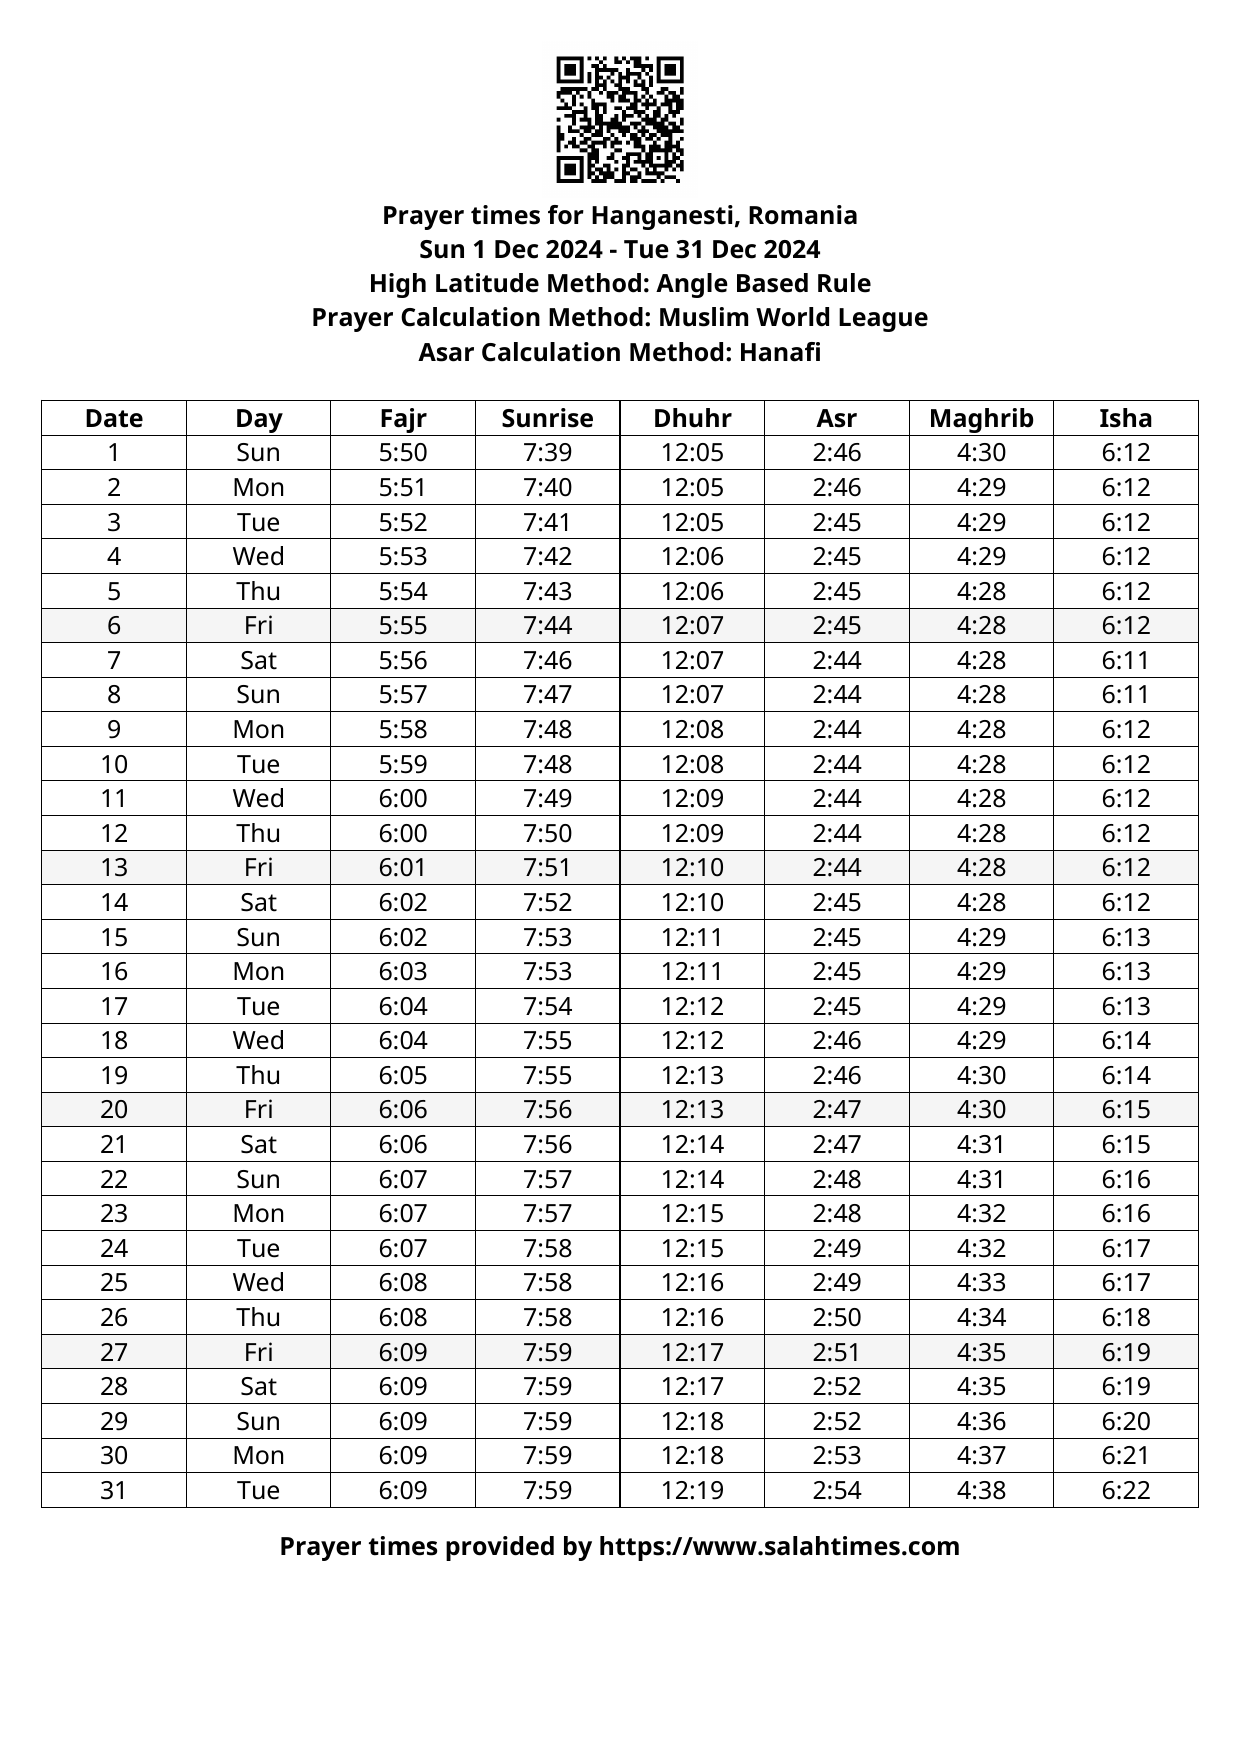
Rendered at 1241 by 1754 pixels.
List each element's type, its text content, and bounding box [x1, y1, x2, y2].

table_cell Wed [187, 1024, 330, 1057]
table_cell 2:48 [765, 1196, 909, 1230]
table_cell 4:35 [910, 1335, 1053, 1368]
table_cell Tue [187, 989, 330, 1022]
table_cell 5:58 [331, 712, 475, 746]
table_cell 4:33 [910, 1266, 1053, 1299]
table_cell 12:11 [621, 954, 764, 988]
table_cell Thu [187, 574, 330, 607]
table_cell 12:16 [621, 1300, 764, 1334]
table_cell 6:00 [331, 781, 475, 815]
table_cell 5:56 [331, 643, 475, 677]
table_cell 4:28 [910, 851, 1053, 884]
table_cell 10 [42, 747, 186, 780]
table_cell Sat [187, 1127, 330, 1161]
table_cell 6:15 [1054, 1093, 1198, 1126]
table_header Day [187, 401, 330, 434]
table_cell 2:45 [765, 920, 909, 953]
table_cell 2:45 [765, 574, 909, 607]
table_cell 12:15 [621, 1196, 764, 1230]
table_cell 6:13 [1054, 954, 1198, 988]
table_cell 7:52 [476, 885, 619, 919]
table_cell 2:44 [765, 851, 909, 884]
table_cell 4:29 [910, 505, 1053, 538]
table_cell Fri [187, 609, 330, 642]
table_cell 4:28 [910, 712, 1053, 746]
table_cell 6:12 [1054, 816, 1198, 849]
table_cell 7:39 [476, 436, 619, 469]
table_cell 7:51 [476, 851, 619, 884]
table_cell 6:09 [331, 1404, 475, 1437]
table_cell 6:06 [331, 1093, 475, 1126]
table_cell 7:43 [476, 574, 619, 607]
table_cell Sun [187, 436, 330, 469]
table_cell 4:31 [910, 1162, 1053, 1195]
table_cell 11 [42, 781, 186, 815]
table_header Date [42, 401, 186, 434]
table_cell 7:55 [476, 1058, 619, 1092]
table_cell 12:11 [621, 920, 764, 953]
table_cell 5:55 [331, 609, 475, 642]
text Prayer times for Hanganesti, Romania [42, 198, 1198, 232]
table_cell 12:09 [621, 781, 764, 815]
table_cell 22 [42, 1162, 186, 1195]
table_cell 6:11 [1054, 678, 1198, 711]
table_cell 6:12 [1054, 885, 1198, 919]
table_cell 12:17 [621, 1335, 764, 1368]
table_cell Mon [187, 1196, 330, 1230]
table_cell 4:28 [910, 678, 1053, 711]
table_cell 7:57 [476, 1196, 619, 1230]
table_cell 7:59 [476, 1335, 619, 1368]
table_cell 12:15 [621, 1231, 764, 1264]
table_cell 2:50 [765, 1300, 909, 1334]
table_cell 12:09 [621, 816, 764, 849]
table_cell 6:12 [1054, 574, 1198, 607]
table_cell 12:14 [621, 1127, 764, 1161]
table_cell 2:46 [765, 470, 909, 504]
table_cell 7:49 [476, 781, 619, 815]
table_cell 6:09 [331, 1369, 475, 1403]
table_cell 4:28 [910, 643, 1053, 677]
table_cell 12:14 [621, 1162, 764, 1195]
table_cell 14 [42, 885, 186, 919]
table_cell 2:45 [765, 539, 909, 573]
table_cell 12:07 [621, 609, 764, 642]
table_cell 6:08 [331, 1266, 475, 1299]
table_cell 6:15 [1054, 1127, 1198, 1161]
table_cell 5:50 [331, 436, 475, 469]
table_cell 7:59 [476, 1404, 619, 1437]
table_cell 23 [42, 1196, 186, 1230]
table_cell 12:17 [621, 1369, 764, 1403]
table_cell 7:53 [476, 954, 619, 988]
table_cell 6:04 [331, 989, 475, 1022]
table_cell 6:07 [331, 1162, 475, 1195]
table_cell 31 [42, 1473, 186, 1507]
table_cell 6:12 [1054, 470, 1198, 504]
table_cell 7:58 [476, 1266, 619, 1299]
table_cell Thu [187, 1300, 330, 1334]
table_cell 4:28 [910, 885, 1053, 919]
table_cell 6:12 [1054, 781, 1198, 815]
table_cell 15 [42, 920, 186, 953]
table_cell Mon [187, 1439, 330, 1472]
table_cell 12:10 [621, 851, 764, 884]
table_cell Sun [187, 678, 330, 711]
table_cell 7:46 [476, 643, 619, 677]
table_cell 27 [42, 1335, 186, 1368]
table_cell 2:49 [765, 1266, 909, 1299]
table_cell 2:54 [765, 1473, 909, 1507]
table_cell 4:36 [910, 1404, 1053, 1437]
table_cell 5 [42, 574, 186, 607]
table_cell 1 [42, 436, 186, 469]
table_cell Sun [187, 1404, 330, 1437]
table_cell Wed [187, 539, 330, 573]
table_cell 2:48 [765, 1162, 909, 1195]
table_cell 6:05 [331, 1058, 475, 1092]
table_cell 6:13 [1054, 989, 1198, 1022]
table_cell 6:11 [1054, 643, 1198, 677]
table_cell Sun [187, 1162, 330, 1195]
table_cell Wed [187, 1266, 330, 1299]
table_cell 2:44 [765, 678, 909, 711]
table_cell 6:20 [1054, 1404, 1198, 1437]
table_cell Fri [187, 1093, 330, 1126]
table_cell 12:16 [621, 1266, 764, 1299]
table_cell 7:55 [476, 1024, 619, 1057]
table_cell 6:01 [331, 851, 475, 884]
table_cell 6:08 [331, 1300, 475, 1334]
table_cell 16 [42, 954, 186, 988]
table_cell 7:53 [476, 920, 619, 953]
table_cell 5:53 [331, 539, 475, 573]
text Asar Calculation Method: Hanafi [42, 334, 1198, 368]
table_cell 7:59 [476, 1473, 619, 1507]
table_cell 3 [42, 505, 186, 538]
table_cell 20 [42, 1093, 186, 1126]
table_cell 6:12 [1054, 539, 1198, 573]
table_cell 7:50 [476, 816, 619, 849]
table_cell Tue [187, 1231, 330, 1264]
table_cell 4:29 [910, 1024, 1053, 1057]
table_cell 6:18 [1054, 1300, 1198, 1334]
table_cell 2:44 [765, 816, 909, 849]
table_cell Mon [187, 470, 330, 504]
table_cell 7:48 [476, 747, 619, 780]
table_cell Fri [187, 851, 330, 884]
table_cell 7:40 [476, 470, 619, 504]
table_cell 6:00 [331, 816, 475, 849]
table_cell 26 [42, 1300, 186, 1334]
table_header Asr [765, 401, 909, 434]
table_cell 12:05 [621, 436, 764, 469]
table_cell 5:59 [331, 747, 475, 780]
table_cell 24 [42, 1231, 186, 1264]
table_cell 2:45 [765, 989, 909, 1022]
table_cell 5:57 [331, 678, 475, 711]
table_cell 2:45 [765, 885, 909, 919]
table_cell Sun [187, 920, 330, 953]
table_cell 9 [42, 712, 186, 746]
text Prayer times provided by https://www.salahtimes.com [42, 1528, 1198, 1563]
table_cell 4:38 [910, 1473, 1053, 1507]
table_cell 6:09 [331, 1439, 475, 1472]
table_cell 7:56 [476, 1093, 619, 1126]
table_cell 6:12 [1054, 851, 1198, 884]
table_cell Sat [187, 643, 330, 677]
table_cell 6:06 [331, 1127, 475, 1161]
table_cell 2:51 [765, 1335, 909, 1368]
table_cell 6:22 [1054, 1473, 1198, 1507]
table_cell 6:14 [1054, 1058, 1198, 1092]
text Prayer Calculation Method: Muslim World League [42, 300, 1198, 334]
table_cell 4:28 [910, 609, 1053, 642]
table_cell 12:08 [621, 747, 764, 780]
table_cell 12:07 [621, 643, 764, 677]
table_cell 4:32 [910, 1196, 1053, 1230]
table_cell Mon [187, 954, 330, 988]
table_cell 12:06 [621, 539, 764, 573]
table_cell 4:28 [910, 816, 1053, 849]
table_cell 6:12 [1054, 747, 1198, 780]
table_cell 7:44 [476, 609, 619, 642]
table_cell 6:12 [1054, 609, 1198, 642]
table_cell 29 [42, 1404, 186, 1437]
table_cell 12:06 [621, 574, 764, 607]
table_cell 2:52 [765, 1404, 909, 1437]
table_cell 6:09 [331, 1335, 475, 1368]
table_cell 12:08 [621, 712, 764, 746]
table_cell 6:07 [331, 1231, 475, 1264]
table_cell 6:09 [331, 1473, 475, 1507]
table_cell 19 [42, 1058, 186, 1092]
table_header Isha [1054, 401, 1198, 434]
table_cell 8 [42, 678, 186, 711]
table_header Dhuhr [621, 401, 764, 434]
table_cell 4:34 [910, 1300, 1053, 1334]
table_cell 5:54 [331, 574, 475, 607]
table_cell 2:47 [765, 1093, 909, 1126]
table_cell 18 [42, 1024, 186, 1057]
table_cell 2:53 [765, 1439, 909, 1472]
table_cell 6:17 [1054, 1231, 1198, 1264]
table_cell 7:59 [476, 1369, 619, 1403]
table_cell 6:12 [1054, 505, 1198, 538]
table_cell 12:10 [621, 885, 764, 919]
table_cell 12:12 [621, 989, 764, 1022]
table_cell 4:29 [910, 539, 1053, 573]
table_cell 4:28 [910, 747, 1053, 780]
table_cell 6:21 [1054, 1439, 1198, 1472]
table_cell 5:52 [331, 505, 475, 538]
table_cell 4:30 [910, 1093, 1053, 1126]
table_cell 12:13 [621, 1093, 764, 1126]
table_cell 2:49 [765, 1231, 909, 1264]
table_cell 7:47 [476, 678, 619, 711]
table_cell 12:18 [621, 1439, 764, 1472]
table_cell 4:29 [910, 470, 1053, 504]
table_cell 2:46 [765, 436, 909, 469]
table_cell 4:31 [910, 1127, 1053, 1161]
table_cell 12 [42, 816, 186, 849]
table_cell 6:17 [1054, 1266, 1198, 1299]
table_cell 2 [42, 470, 186, 504]
table_cell 4:28 [910, 781, 1053, 815]
table_cell 5:51 [331, 470, 475, 504]
table_cell 21 [42, 1127, 186, 1161]
table_cell 4:29 [910, 989, 1053, 1022]
table_cell 6 [42, 609, 186, 642]
table_cell 7:54 [476, 989, 619, 1022]
table_cell 6:04 [331, 1024, 475, 1057]
table_cell Sat [187, 1369, 330, 1403]
table_cell 25 [42, 1266, 186, 1299]
table_cell 6:02 [331, 920, 475, 953]
table_cell 6:14 [1054, 1024, 1198, 1057]
table_cell 12:12 [621, 1024, 764, 1057]
table_cell 2:44 [765, 643, 909, 677]
table_cell 12:18 [621, 1404, 764, 1437]
table_cell 2:45 [765, 954, 909, 988]
table_cell 4:29 [910, 954, 1053, 988]
table_cell 4:30 [910, 1058, 1053, 1092]
table_cell Thu [187, 816, 330, 849]
table_cell 2:44 [765, 747, 909, 780]
table_cell 6:07 [331, 1196, 475, 1230]
table_cell 4:35 [910, 1369, 1053, 1403]
table_cell 7:42 [476, 539, 619, 573]
text High Latitude Method: Angle Based Rule [42, 266, 1198, 300]
table_cell 30 [42, 1439, 186, 1472]
table_cell 7:59 [476, 1439, 619, 1472]
table_cell Sat [187, 885, 330, 919]
table_cell 7:57 [476, 1162, 619, 1195]
table_cell 2:45 [765, 505, 909, 538]
table_cell 6:13 [1054, 920, 1198, 953]
table_cell 4:28 [910, 574, 1053, 607]
table_cell 2:44 [765, 712, 909, 746]
table_cell Thu [187, 1058, 330, 1092]
table_header Maghrib [910, 401, 1053, 434]
table_cell 6:03 [331, 954, 475, 988]
table_cell 6:16 [1054, 1162, 1198, 1195]
table_cell 2:44 [765, 781, 909, 815]
table_cell 2:47 [765, 1127, 909, 1161]
table_cell Fri [187, 1335, 330, 1368]
table_cell 4 [42, 539, 186, 573]
table_cell 4:32 [910, 1231, 1053, 1264]
table_cell 6:16 [1054, 1196, 1198, 1230]
table_header Fajr [331, 401, 475, 434]
table_cell 4:37 [910, 1439, 1053, 1472]
table_cell 6:12 [1054, 436, 1198, 469]
text Sun 1 Dec 2024 - Tue 31 Dec 2024 [42, 232, 1198, 266]
table_cell Tue [187, 747, 330, 780]
table_cell 6:19 [1054, 1369, 1198, 1403]
table_cell 7:56 [476, 1127, 619, 1161]
table_cell Wed [187, 781, 330, 815]
table_header Sunrise [476, 401, 619, 434]
table_cell 2:46 [765, 1058, 909, 1092]
table_cell 17 [42, 989, 186, 1022]
table_cell 12:07 [621, 678, 764, 711]
picture [542, 41, 699, 198]
table_cell 13 [42, 851, 186, 884]
table_cell 12:05 [621, 505, 764, 538]
table_cell 7:58 [476, 1300, 619, 1334]
table_cell 6:12 [1054, 712, 1198, 746]
table_cell 12:05 [621, 470, 764, 504]
table_cell 7:41 [476, 505, 619, 538]
table_cell 7:58 [476, 1231, 619, 1264]
table_cell 7 [42, 643, 186, 677]
table_cell 12:19 [621, 1473, 764, 1507]
table_cell 7:48 [476, 712, 619, 746]
table_cell 2:52 [765, 1369, 909, 1403]
table_cell Tue [187, 1473, 330, 1507]
table_cell 6:19 [1054, 1335, 1198, 1368]
table_cell Tue [187, 505, 330, 538]
table_cell 4:30 [910, 436, 1053, 469]
table_cell 12:13 [621, 1058, 764, 1092]
table_cell 6:02 [331, 885, 475, 919]
table_cell Mon [187, 712, 330, 746]
table_cell 2:45 [765, 609, 909, 642]
table_cell 2:46 [765, 1024, 909, 1057]
table_cell 28 [42, 1369, 186, 1403]
table_cell 4:29 [910, 920, 1053, 953]
